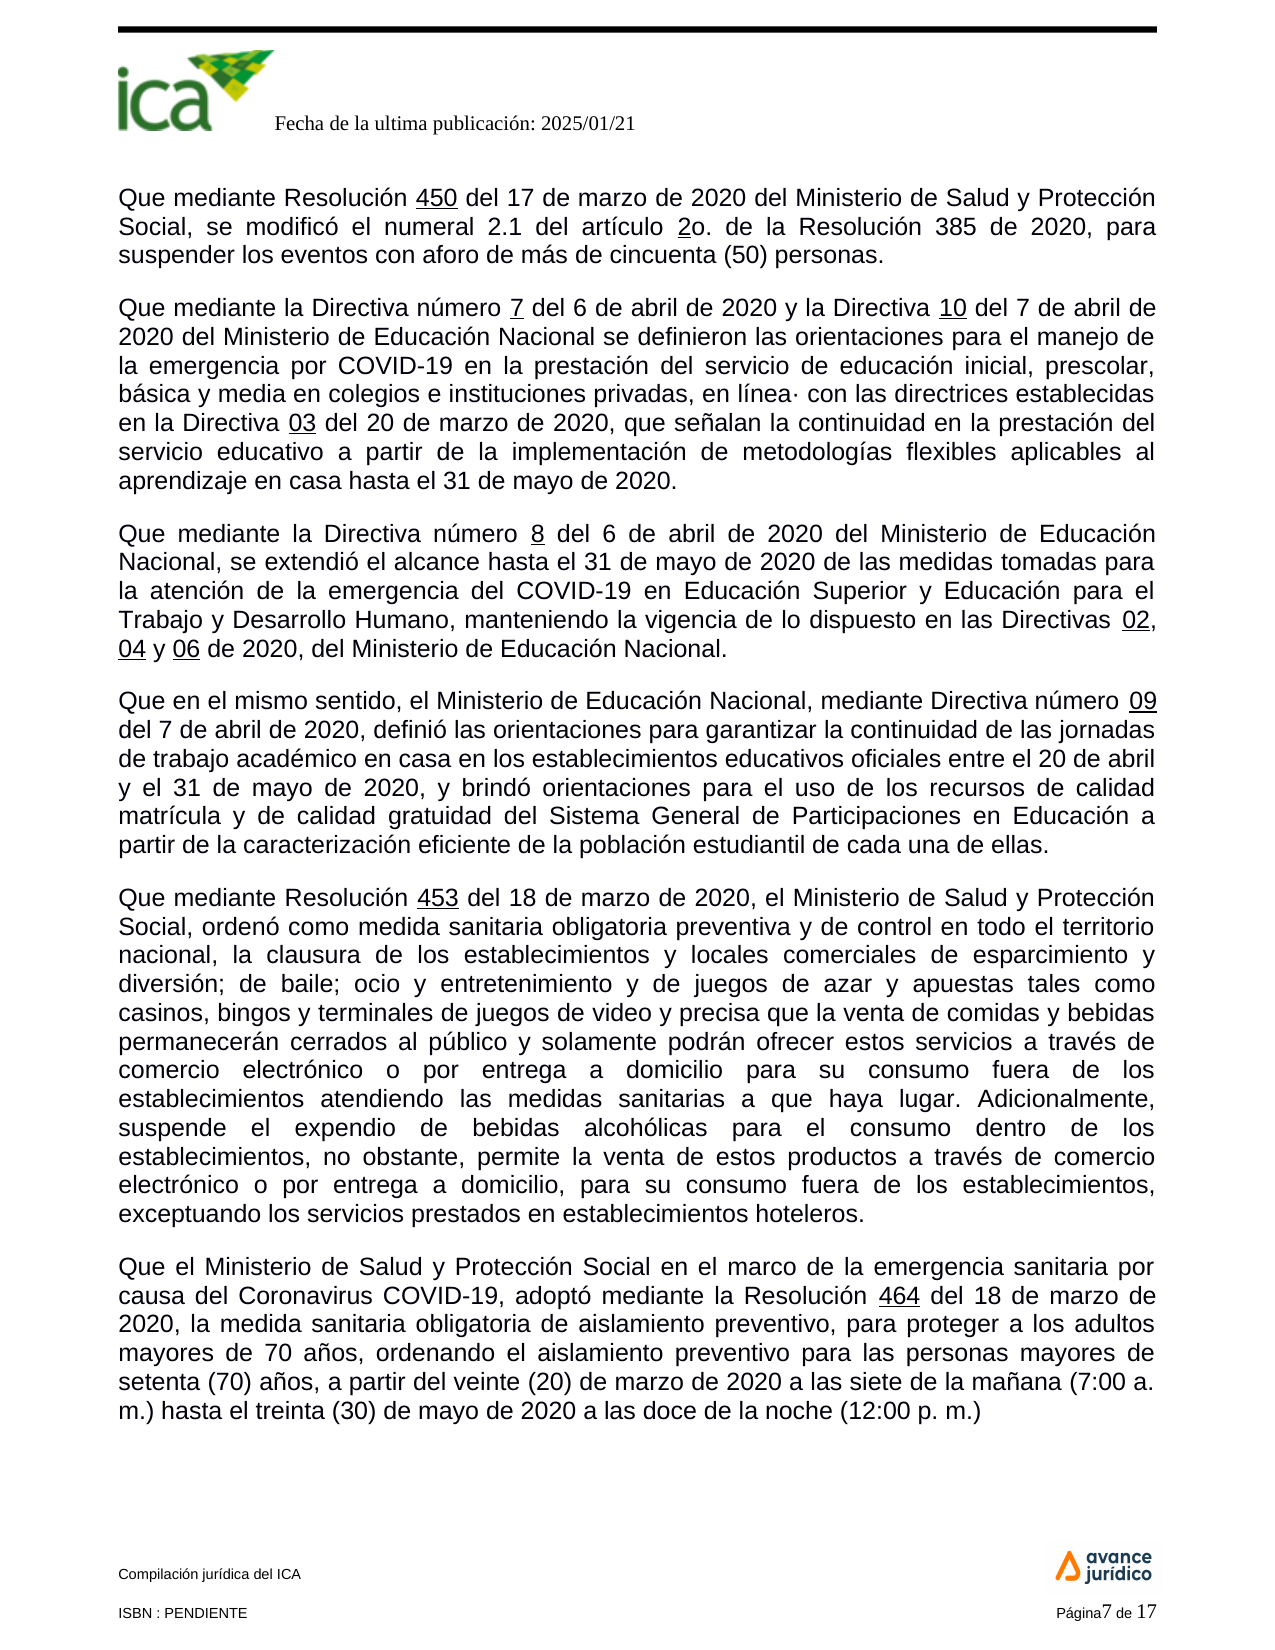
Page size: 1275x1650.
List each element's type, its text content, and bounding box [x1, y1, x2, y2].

text Que el Ministerio de Salud y Protección Social en el marco de la emergencia sanitaria por causa del Coronavirus COVID-19, adoptó mediante la Resolución 464 del 18 de marzo de 2020, la medida sanitaria obligatoria de aislamiento preventivo, para proteger a los adultos mayores de 70 años, ordenando el aislamiento preventivo para las personas mayores de setenta (70) años, a partir del veinte (20) de marzo de 2020 a las siete de la mañana (7:00 a. m.) hasta el treinta (30) de mayo de 2020 a las doce de la noche (12:00 p. m.) [118, 1252, 1157, 1424]
text Que mediante la Directiva número 8 del 6 de abril de 2020 del Ministerio de Educación Nacional, se extendió el alcance hasta el 31 de mayo de 2020 de las medidas tomadas para la atención de la emergencia del COVID-19 en Educación Superior y Educación para el Trabajo y Desarrollo Humano, manteniendo la vigencia de lo dispuesto en las Directivas 02, 04 y 06 de 2020, del Ministerio de Educación Nacional. [118, 518, 1157, 662]
text Que mediante Resolución 453 del 18 de marzo de 2020, el Ministerio de Salud y Protección Social, ordenó como medida sanitaria obligatoria preventiva y de control en todo el territorio nacional, la clausura de los establecimientos y locales comerciales de esparcimiento y diversión; de baile; ocio y entretenimiento y de juegos de azar y apuestas tales como casinos, bingos y terminales de juegos de video y precisa que la venta de comidas y bebidas permanecerán cerrados al público y solamente podrán ofrecer estos servicios a través de comercio electrónico o por entrega a domicilio para su consumo fuera de los establecimientos atendiendo las medidas sanitarias a que haya lugar. Adicionalmente, suspende el expendio de bebidas alcohólicas para el consumo dentro de los establecimientos, no obstante, permite la venta de estos productos a través de comercio electrónico o por entrega a domicilio, para su consumo fuera de los establecimientos, exceptuando los servicios prestados en establecimientos hoteleros. [118, 883, 1157, 1228]
text Que en el mismo sentido, el Ministerio de Educación Nacional, mediante Directiva número 09 del 7 de abril de 2020, definió las orientaciones para garantizar la continuidad de las jornadas de trabajo académico en casa en los establecimientos educativos oficiales entre el 20 de abril y el 31 de mayo de 2020, y brindó orientaciones para el uso de los recursos de calidad matrícula y de calidad gratuidad del Sistema General de Participaciones en Educación a partir de la caracterización eficiente de la población estudiantil de cada una de ellas. [118, 686, 1157, 859]
text Que mediante la Directiva número 7 del 6 de abril de 2020 y la Directiva 10 del 7 de abril de 2020 del Ministerio de Educación Nacional se definieron las orientaciones para el manejo de la emergencia por COVID-19 en la prestación del servicio de educación inicial, prescolar, básica y media en colegios e instituciones privadas, en línea· con las directrices establecidas en la Directiva 03 del 20 de marzo de 2020, que señalan la continuidad en la prestación del servicio educativo a partir de la implementación de metodologías flexibles aplicables al aprendizaje en casa hasta el 31 de mayo de 2020. [118, 293, 1157, 494]
text Que mediante Resolución 450 del 17 de marzo de 2020 del Ministerio de Salud y Protección Social, se modificó el numeral 2.1 del artículo 2o. de la Resolución 385 de 2020, para suspender los eventos con aforo de más de cincuenta (50) personas. [118, 183, 1157, 269]
